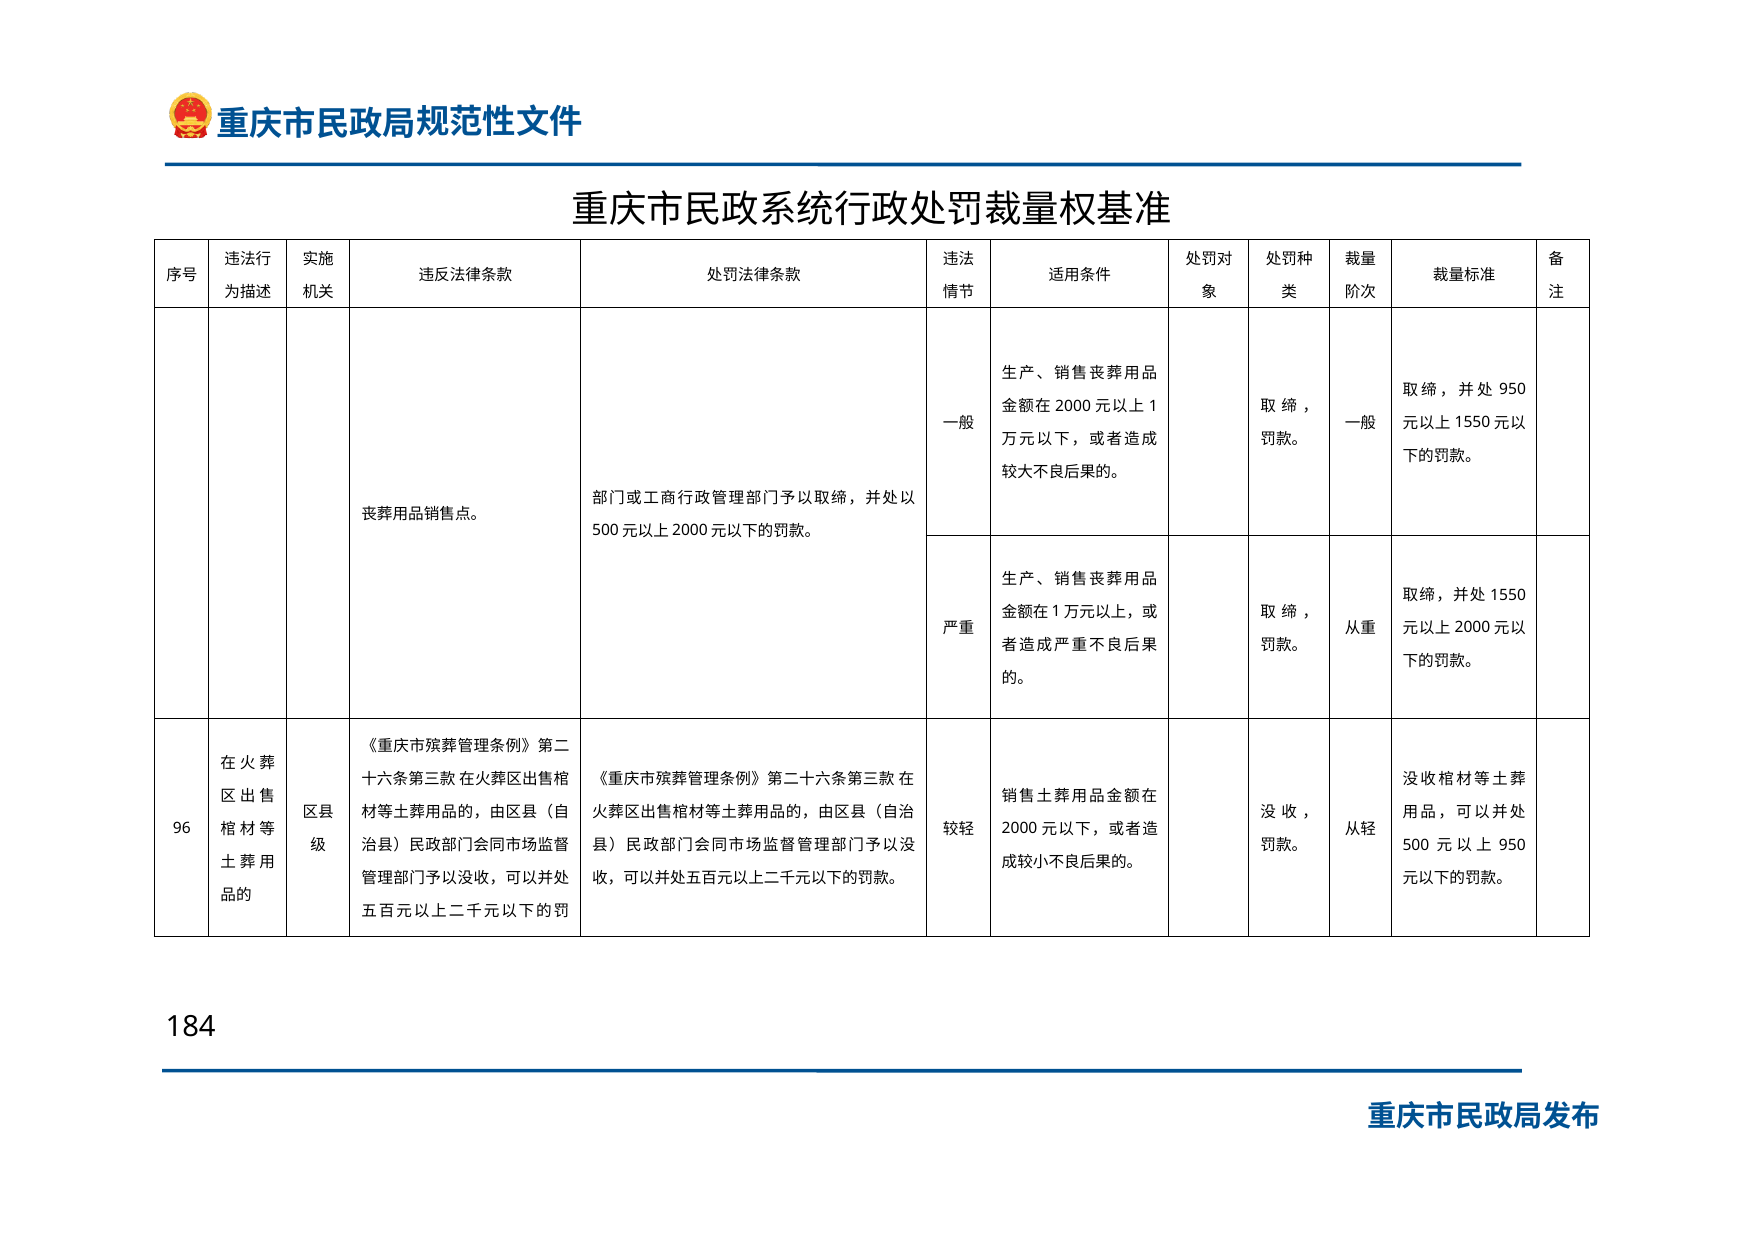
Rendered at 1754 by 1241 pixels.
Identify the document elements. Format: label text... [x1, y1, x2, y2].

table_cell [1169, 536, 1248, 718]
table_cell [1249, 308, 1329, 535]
table_header 重庆市民政系统行政处罚裁量权基准 [154, 174, 1589, 239]
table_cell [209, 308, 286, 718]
table_cell 违法行为描述 [209, 240, 286, 307]
table_cell 违反法律条款 [350, 240, 580, 307]
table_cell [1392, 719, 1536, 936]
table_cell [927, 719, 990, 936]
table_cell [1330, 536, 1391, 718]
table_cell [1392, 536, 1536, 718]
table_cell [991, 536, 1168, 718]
table_cell 裁量阶次 [1330, 240, 1391, 307]
picture [165, 90, 216, 142]
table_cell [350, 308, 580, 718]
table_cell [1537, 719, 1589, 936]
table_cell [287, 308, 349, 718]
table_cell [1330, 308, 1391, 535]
table_cell 实施机关 [287, 240, 349, 307]
table_cell 处罚对象 [1169, 240, 1248, 307]
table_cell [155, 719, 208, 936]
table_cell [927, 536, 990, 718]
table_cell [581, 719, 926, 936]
table_cell 裁量标准 [1392, 240, 1536, 307]
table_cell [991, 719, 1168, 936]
table_cell 适用条件 [991, 240, 1168, 307]
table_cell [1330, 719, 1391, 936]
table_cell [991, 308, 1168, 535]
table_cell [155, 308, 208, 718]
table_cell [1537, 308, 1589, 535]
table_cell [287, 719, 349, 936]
table_cell 处罚法律条款 [581, 240, 926, 307]
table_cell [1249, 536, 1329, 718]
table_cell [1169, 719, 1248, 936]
table_cell 处罚种类 [1249, 240, 1329, 307]
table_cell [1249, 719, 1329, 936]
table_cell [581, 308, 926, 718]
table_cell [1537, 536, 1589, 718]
table_cell 序号 [155, 240, 208, 307]
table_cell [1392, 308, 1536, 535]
table_cell 备注 [1537, 240, 1589, 307]
table_cell 违法情节 [927, 240, 990, 307]
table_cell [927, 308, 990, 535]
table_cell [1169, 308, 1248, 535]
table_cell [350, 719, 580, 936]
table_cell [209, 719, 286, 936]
